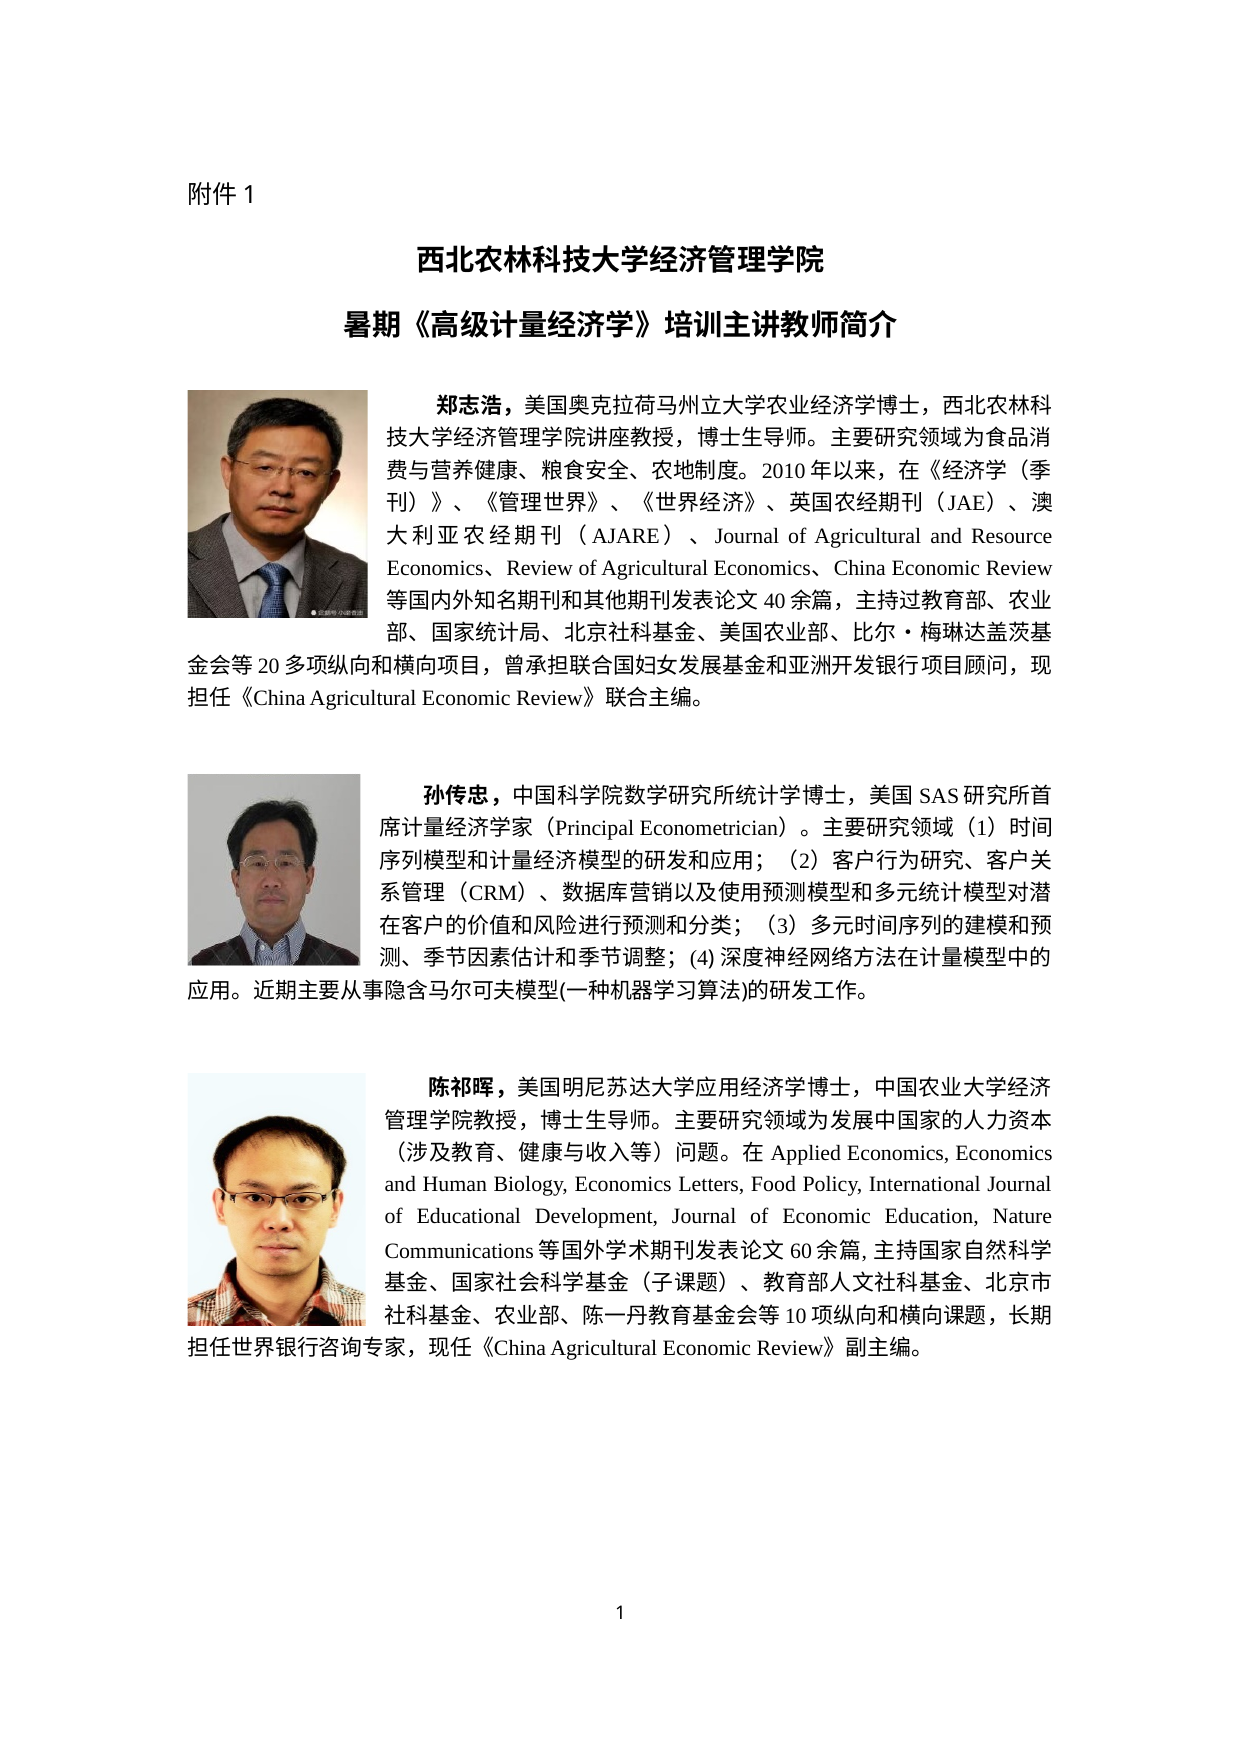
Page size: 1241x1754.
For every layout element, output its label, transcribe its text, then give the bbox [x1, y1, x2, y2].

picture [187, 773, 361, 966]
picture [187, 390, 368, 618]
picture [187, 1073, 366, 1326]
text 孙传忠，中国科学院数学研究所统计学博士，美国SAS研究所首席计量经济学家（Principal Econometrician）。主要研究领域（1）时间序列模型和计量经济模型的研发和应用；（2）客户行为研究、客户关系管理（CRM）、数据库营销以及使用预测模型和多元统计模型对潜在客户的价值和风险进行预测和分类；（3）多元时间序列的建模和预测、季节因素估计和季节调整；(4) 深度神经网络方法在计量模型中的应用。近期主要从事隐含马尔可夫模型(一种机器学习算法)的研发工作。 [187, 777, 1053, 1005]
text 郑志浩，美国奥克拉荷马州立大学农业经济学博士，西北农林科技大学经济管理学院讲座教授，博士生导师。主要研究领域为食品消费与营养健康、粮食安全、农地制度。2010年以来，在《经济学（季刊）》、《管理世界》、《世界经济》、英国农经期刊（JAE）、澳大利亚农经期刊（AJARE）、Journal of Agricultural and Resource Economics、Review of Agricultural Economics、China Economic Review 等国内外知名期刊和其他期刊发表论文40余篇，主持过教育部、农业部、国家统计局、北京社科基金、美国农业部、比尔•梅琳达盖茨基金会等20多项纵向和横向项目，曾承担联合国妇女发展基金和亚洲开发银行项目顾问，现担任《China Agricultural Economic Review》联合主编。 [187, 387, 1053, 712]
text 暑期《高级计量经济学》培训主讲教师简介 [187, 290, 1053, 355]
text 附件1 [187, 160, 1053, 225]
text 西北农林科技大学经济管理学院 [187, 225, 1053, 290]
text 陈祁晖，美国明尼苏达大学应用经济学博士，中国农业大学经济管理学院教授，博士生导师。主要研究领域为发展中国家的人力资本（涉及教育、健康与收入等）问题。在Applied Economics, Economics and Human Biology, Economics Letters, Food Policy, International Journal of Educational Development, Journal of Economic Education, Nature Communications等国外学术期刊发表论文60余篇, 主持国家自然科学基金、国家社会科学基金（子课题）、教育部人文社科基金、北京市社科基金、农业部、陈一丹教育基金会等10项纵向和横向课题，长期担任世界银行咨询专家，现任《China Agricultural Economic Review》副主编。 [187, 1070, 1053, 1362]
